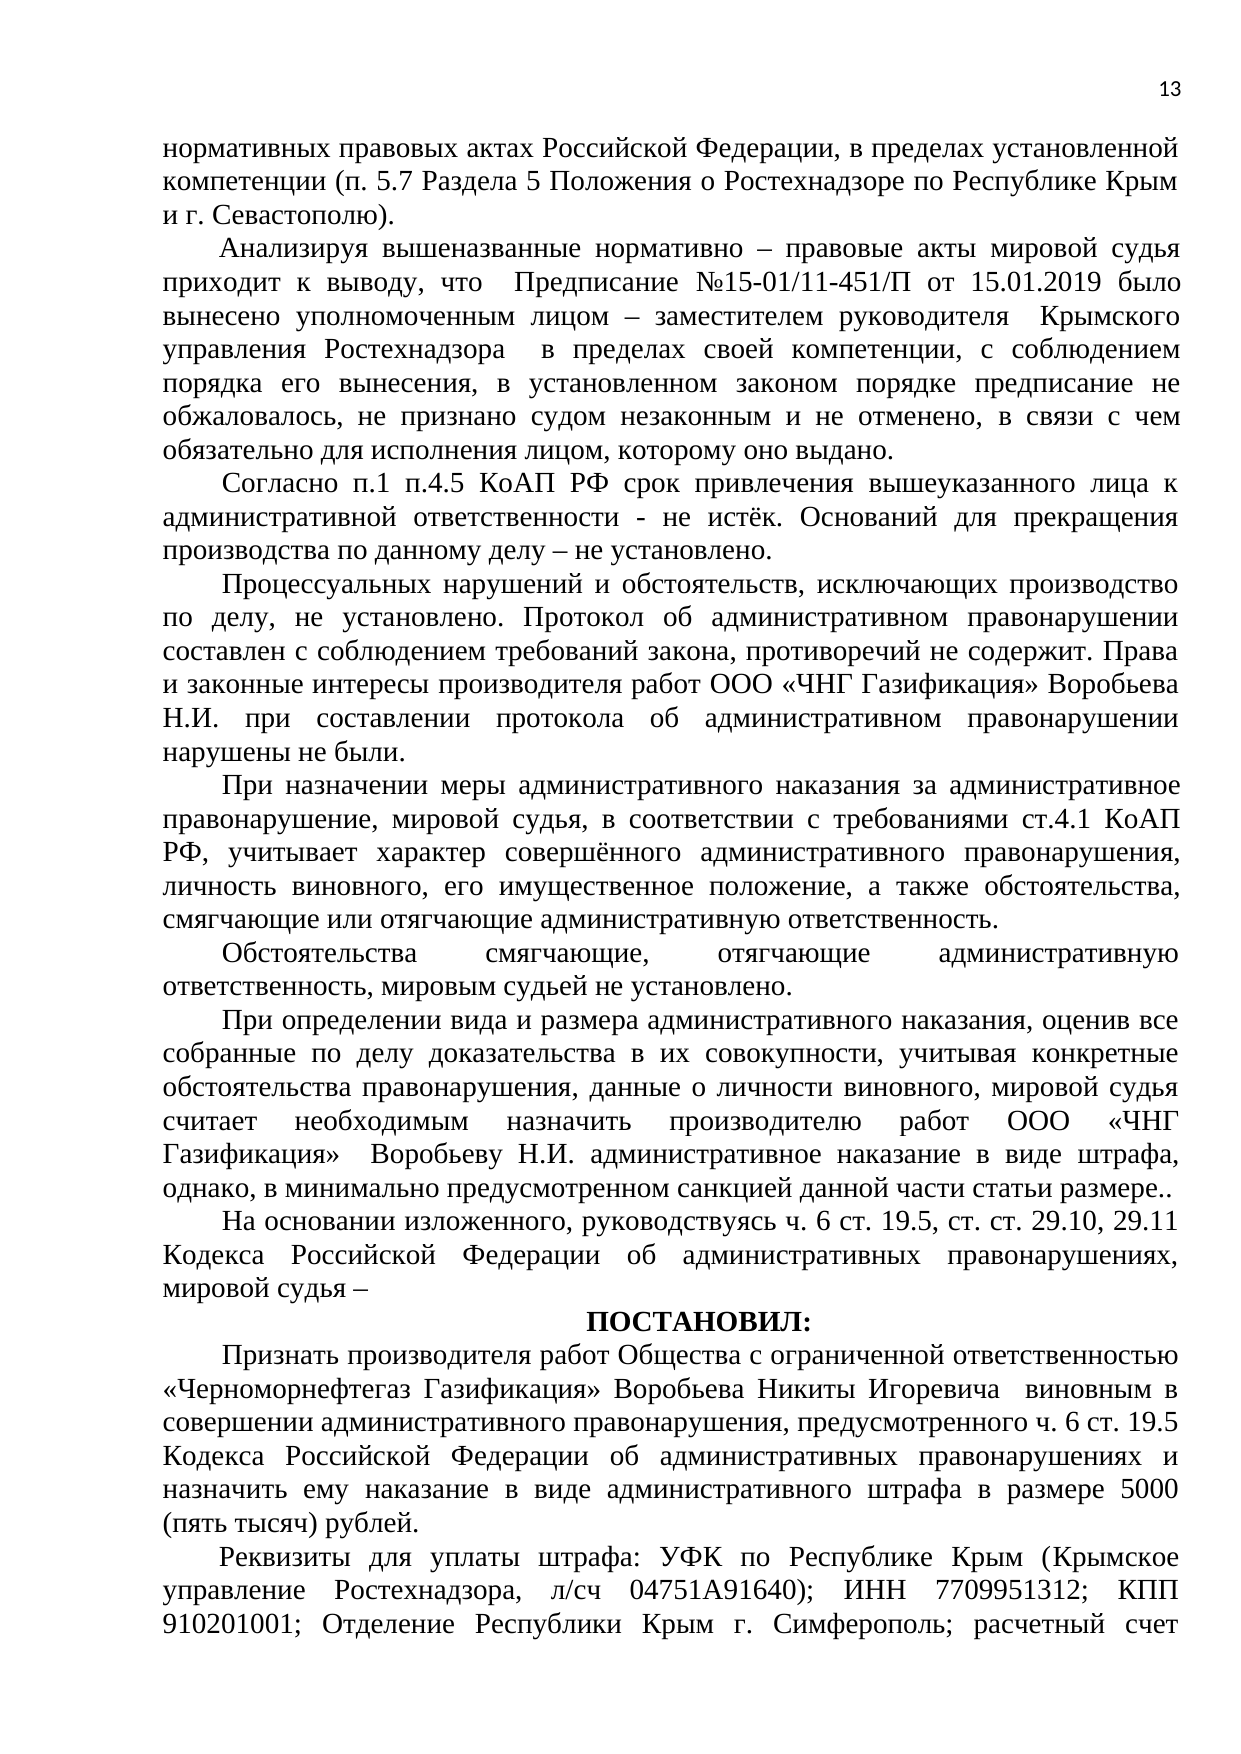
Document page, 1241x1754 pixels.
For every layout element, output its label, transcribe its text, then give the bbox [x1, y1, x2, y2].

text Согласно п.1 п.4.5 КоАП РФ срок привлечения вышеуказанного лица к административной ответственности - не истёк. Оснований для прекращения производства по данному делу – не установлено. [162, 465, 1179, 566]
text При назначении меры административного наказания за административное правонарушение, мировой судья, в соответствии с требованиями ст.4.1 КоАП РФ, учитывает характер совершённого административного правонарушения, личность виновного, его имущественное положение, а также обстоятельства, смягчающие или отягчающие административную ответственность. [162, 767, 1181, 935]
text При определении вида и размера административного наказания, оценив все собранные по делу доказательства в их совокупности, учитывая конкретные обстоятельства правонарушения, данные о личности виновного, мировой судья считает необходимым назначить производителю работ ООО «ЧНГ Газификация» Воробьеву Н.И. административное наказание в виде штрафа, однако, в минимально предусмотренном санкцией данной части статьи размере.. [162, 1002, 1179, 1203]
text Признать производителя работ Общества с ограниченной ответственностью «Черноморнефтегаз Газификация» Воробьева Никиты Игоревича виновным в совершении административного правонарушения, предусмотренного ч. 6 ст. 19.5 Кодекса Российской Федерации об административных правонарушениях и назначить ему наказание в виде административного штрафа в размере 5000 (пять тысяч) рублей. [162, 1337, 1179, 1539]
text Анализируя вышеназванные нормативно – правовые акты мировой судья приходит к выводу, что Предписание №15-01/11-451/П от 15.01.2019 было вынесено уполномоченным лицом – заместителем руководителя Крымского управления Ростехнадзора в пределах своей компетенции, с соблюдением порядка его вынесения, в установленном законом порядке предписание не обжаловалось, не признано судом незаконным и не отменено, в связи с чем обязательно для исполнения лицом, которому оно выдано. [162, 231, 1181, 465]
text ПОСТАНОВИЛ: [162, 1304, 1179, 1337]
text Процессуальных нарушений и обстоятельств, исключающих производство по делу, не установлено. Протокол об административном правонарушении составлен с соблюдением требований закона, противоречий не содержит. Права и законные интересы производителя работ ООО «ЧНГ Газификация» Воробьева Н.И. при составлении протокола об административном правонарушении нарушены не были. [162, 566, 1179, 767]
text Обстоятельства смягчающие, отягчающие административную ответственность, мировым судьей не установлено. [162, 935, 1179, 1002]
text На основании изложенного, руководствуясь ч. 6 ст. 19.5, ст. ст. 29.10, 29.11 Кодекса Российской Федерации об административных правонарушениях, мировой судья – [162, 1203, 1179, 1304]
